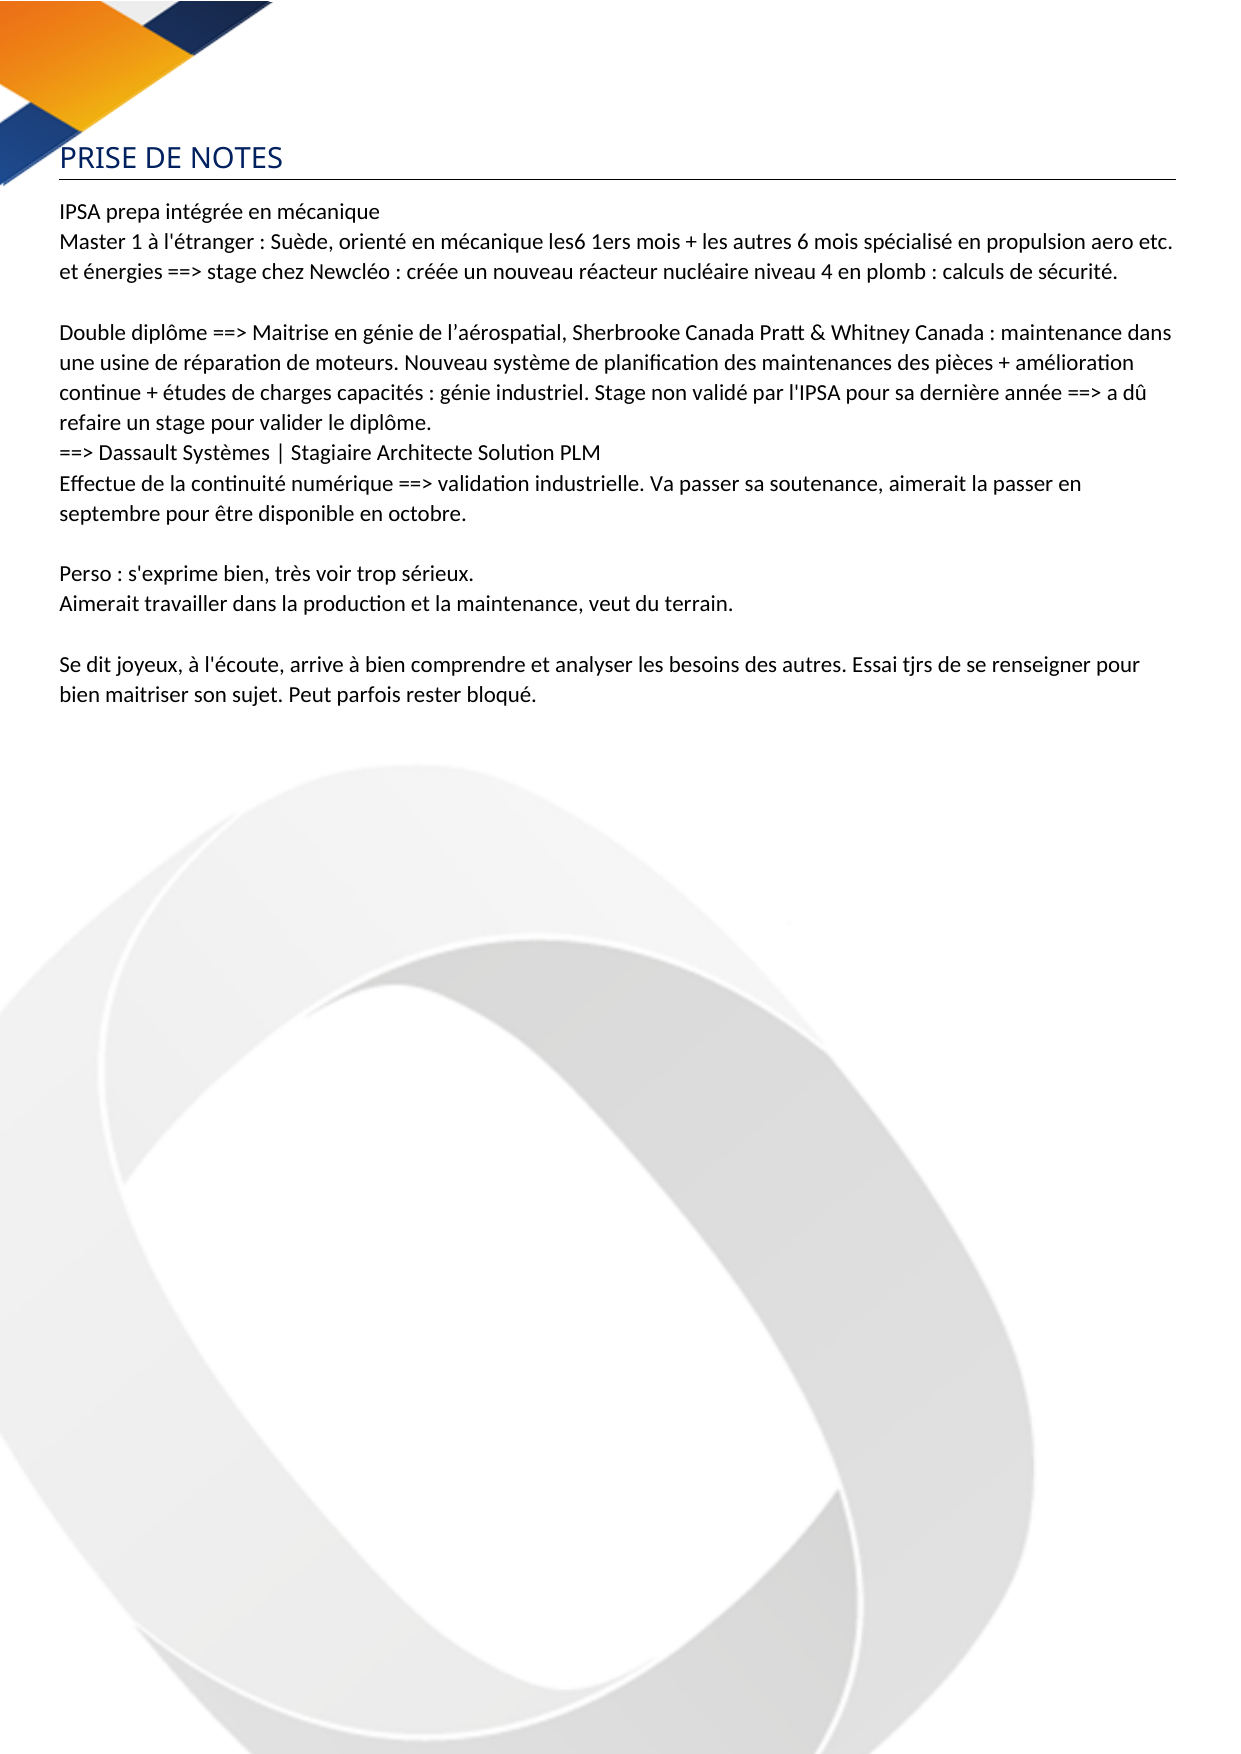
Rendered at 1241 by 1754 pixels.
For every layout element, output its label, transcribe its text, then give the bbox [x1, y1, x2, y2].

subtitle Prise de notes [59, 137, 1176, 179]
text IPSA prepa intégrée en mécanique Master 1 à l'étranger : Suède, orienté en mécanique les6 1ers mois + les autres 6 mois spécialisé en propulsion aero etc. et énergies ==> stage chez Newcléo : créée un nouveau réacteur nucléaire niveau 4 en plomb : calculs de sécurité. Double diplôme ==> Maitrise en génie de l’aérospatial, Sherbrooke Canada Pratt & Whitney Canada : maintenance dans une usine de réparation de moteurs. Nouveau système de planification des maintenances des pièces + amélioration continue + études de charges capacités : génie industriel. Stage non validé par l'IPSA pour sa dernière année ==> a dû refaire un stage pour valider le diplôme. ==> Dassault Systèmes | Stagiaire Architecte Solution PLM Effectue de la continuité numérique ==> validation industrielle. Va passer sa soutenance, aimerait la passer en septembre pour être disponible en octobre. Perso : s'exprime bien, très voir trop sérieux. Aimerait travailler dans la production et la maintenance, veut du terrain. Se dit joyeux, à l'écoute, arrive à bien comprendre et analyser les besoins des autres. Essai tjrs de se renseigner pour bien maitriser son sujet. Peut parfois rester bloqué. [59, 197, 1181, 769]
picture [0, 719, 1074, 1754]
picture [0, 1, 288, 203]
